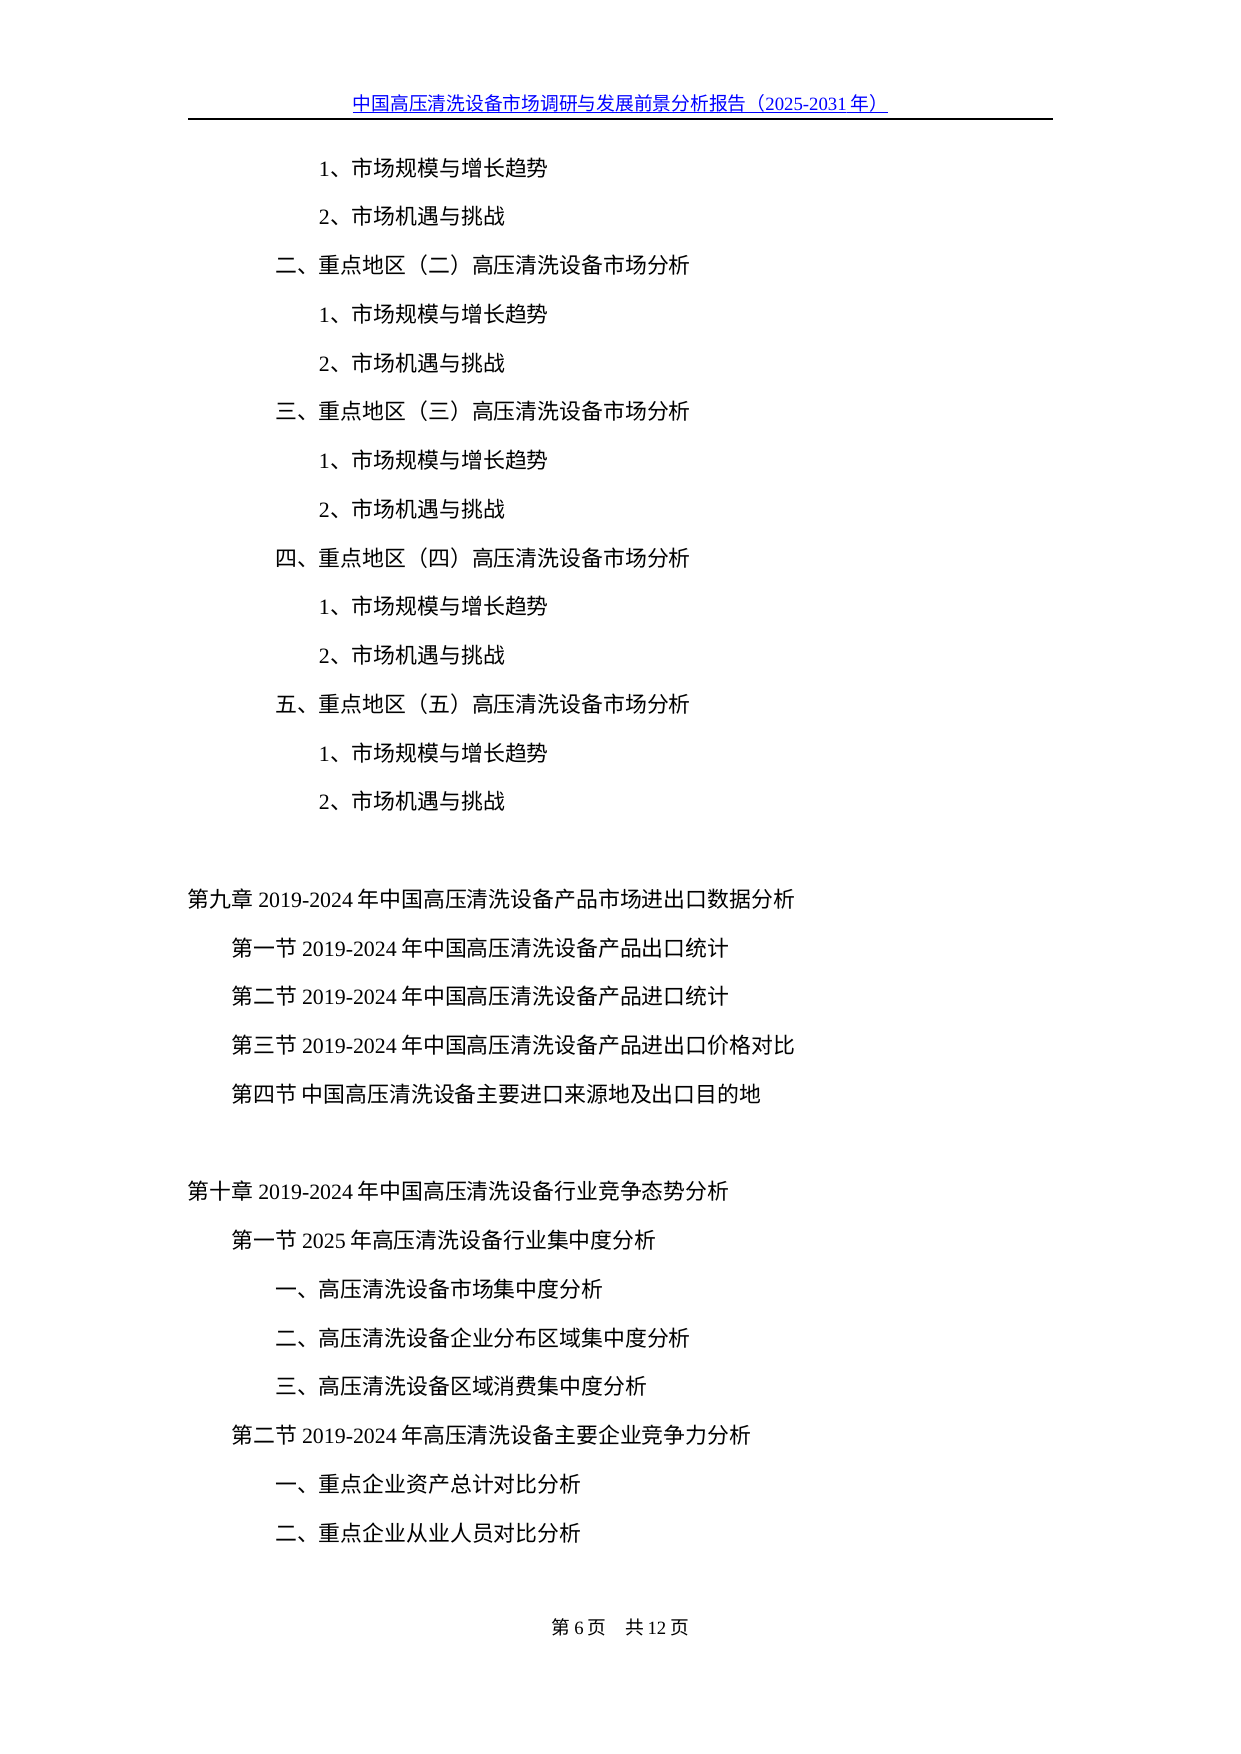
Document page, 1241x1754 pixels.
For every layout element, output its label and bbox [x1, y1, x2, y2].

text [187, 150, 1053, 1548]
